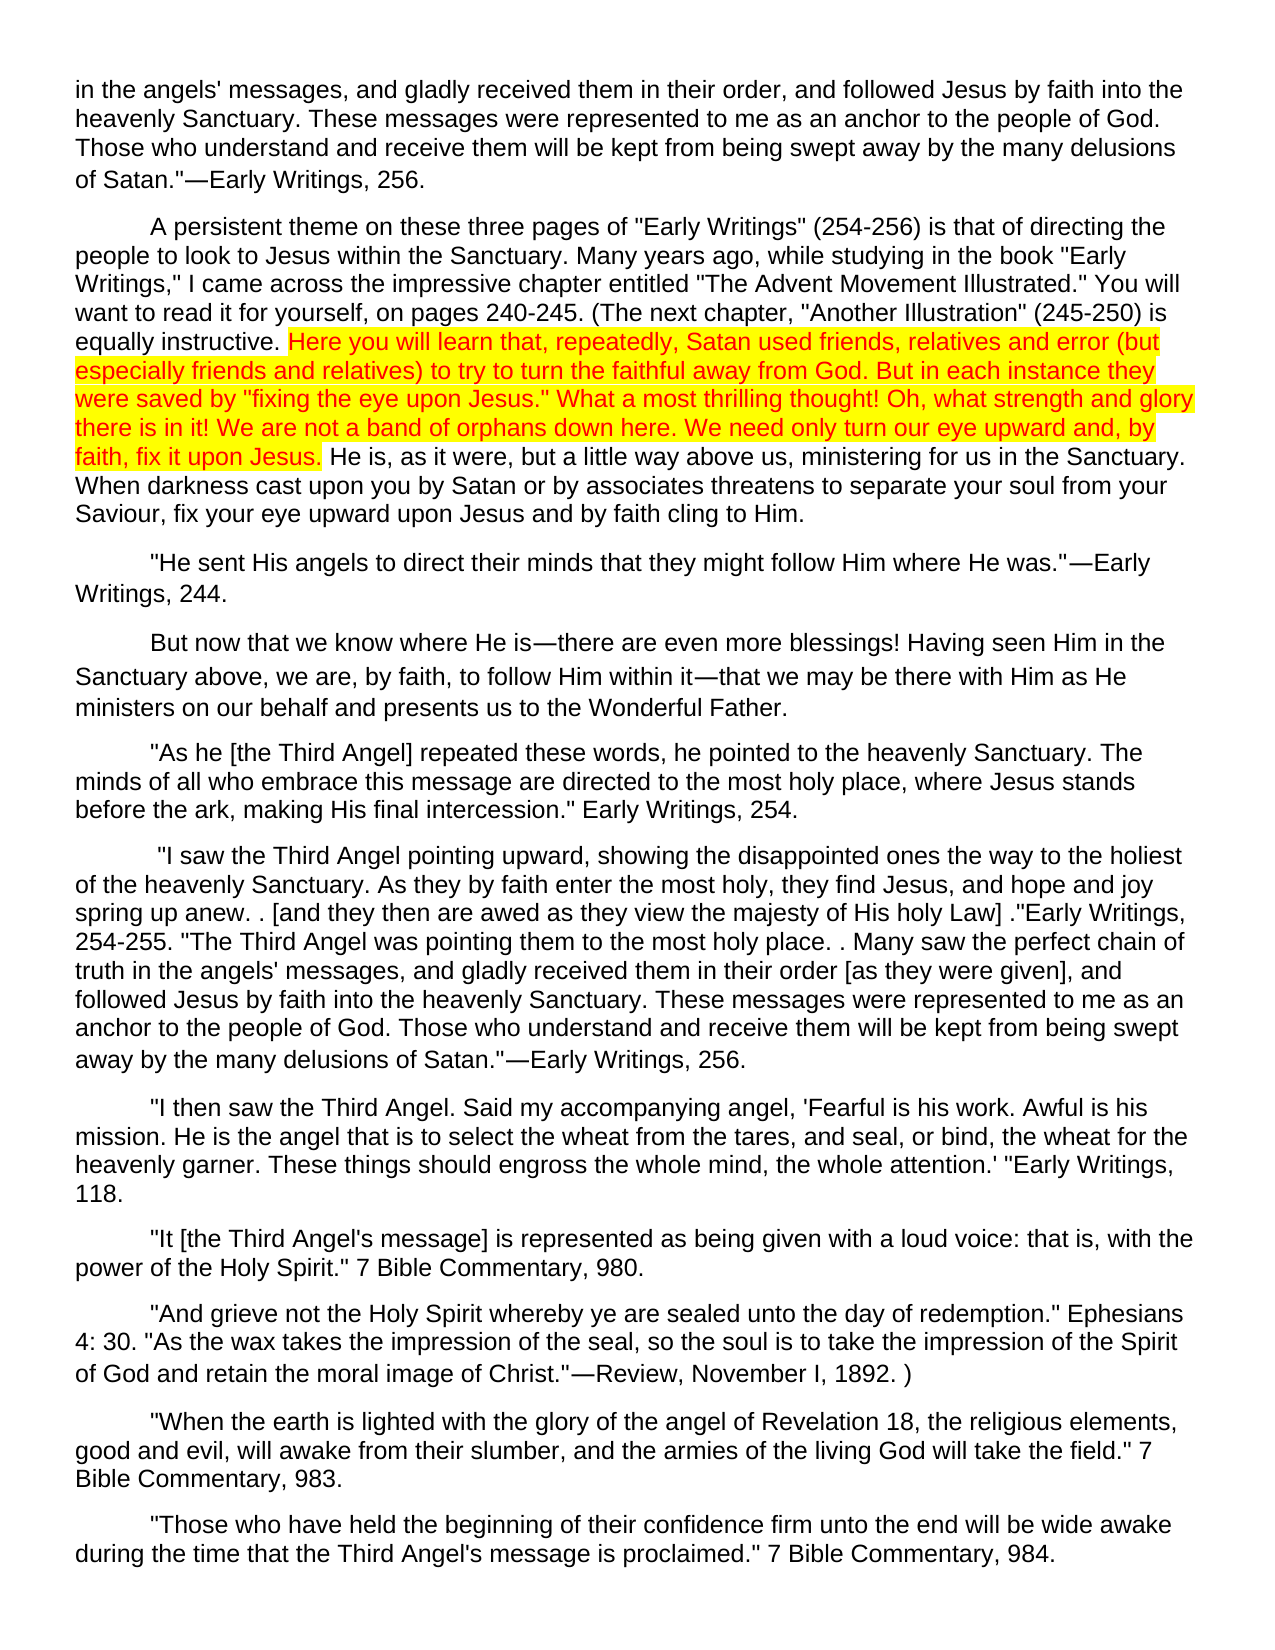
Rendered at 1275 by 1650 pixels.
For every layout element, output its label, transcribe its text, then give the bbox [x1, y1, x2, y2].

text A persistent theme on these three pages of "Early Writings" (254-256) is that of directing the people to look to Jesus within the Sanctuary. Many years ago, while studying in the book "Early Writings," I came across the impressive chapter entitled "The Advent Movement Illustrated." You will want to read it for yourself, on pages 240-245. (The next chapter, "Another Illustration" (245-250) is equally instructive. Here you will learn that, repeatedly, Satan used friends, relatives and error (but especially friends and relatives) to try to turn the faithful away from God. But in each instance they were saved by "fixing the eye upon Jesus." What a most thrilling thought! Oh, what strength and glory there is in it! We are not a band of orphans down here. We need only turn our eye upward and, by faith, fix it upon Jesus. He is, as it were, but a little way above us, ministering for us in the Sanctuary. When darkness cast upon you by Satan or by associates threatens to separate your soul from your Saviour, fix your eye upward upon Jesus and by faith cling to Him. [75, 212, 1200, 528]
text But now that we know where He is—there are even more blessings! Having seen Him in the Sanctuary above, we are, by faith, to follow Him within it—that we may be there with Him as He ministers on our behalf and presents us to the Wonderful Father. [75, 624, 1200, 721]
text "I saw the Third Angel pointing upward, showing the disappointed ones the way to the holiest of the heavenly Sanctuary. As they by faith enter the most holy, they find Jesus, and hope and joy spring up anew. . [and they then are awed as they view the majesty of His holy Law] ."Early Writings, 254-255. "The Third Angel was pointing them to the most holy place. . Many saw the perfect chain of truth in the angels' messages, and gladly received them in their order [as they were given], and followed Jesus by faith into the heavenly Sanctuary. These messages were represented to me as an anchor to the people of God. Those who understand and receive them will be kept from being swept away by the many delusions of Satan."—Early Writings, 256. [75, 841, 1200, 1076]
text "Those who have held the beginning of their confidence firm unto the end will be wide awake during the time that the Third Angel's message is proclaimed." 7 Bible Commentary, 984. [75, 1510, 1200, 1567]
text "And grieve not the Holy Spirit whereby ye are sealed unto the day of redemption." Ephesians 4: 30. "As the wax takes the impression of the seal, so the soul is to take the impression of the Spirit of God and retain the moral image of Christ."—Review, November I, 1892. ) [75, 1299, 1200, 1390]
text "It [the Third Angel's message] is represented as being given with a loud voice: that is, with the power of the Holy Spirit." 7 Bible Commentary, 980. [75, 1224, 1200, 1282]
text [75, 75, 1200, 195]
text "As he [the Third Angel] repeated these words, he pointed to the heavenly Sanctuary. The minds of all who embrace this message are directed to the most holy place, where Jesus stands before the ark, making His final intercession." Early Writings, 254. [75, 738, 1200, 824]
text "When the earth is lighted with the glory of the angel of Revelation 18, the religious elements, good and evil, will awake from their slumber, and the armies of the living God will take the field." 7 Bible Commentary, 983. [75, 1407, 1200, 1493]
text "He sent His angels to direct their minds that they might follow Him where He was."—Early Writings, 244. [75, 545, 1200, 608]
text "I then saw the Third Angel. Said my accompanying angel, 'Fearful is his work. Awful is his mission. He is the angel that is to select the wheat from the tares, and seal, or bind, the wheat for the heavenly garner. These things should engross the whole mind, the whole attention.' "Early Writings, 118. [75, 1093, 1200, 1208]
